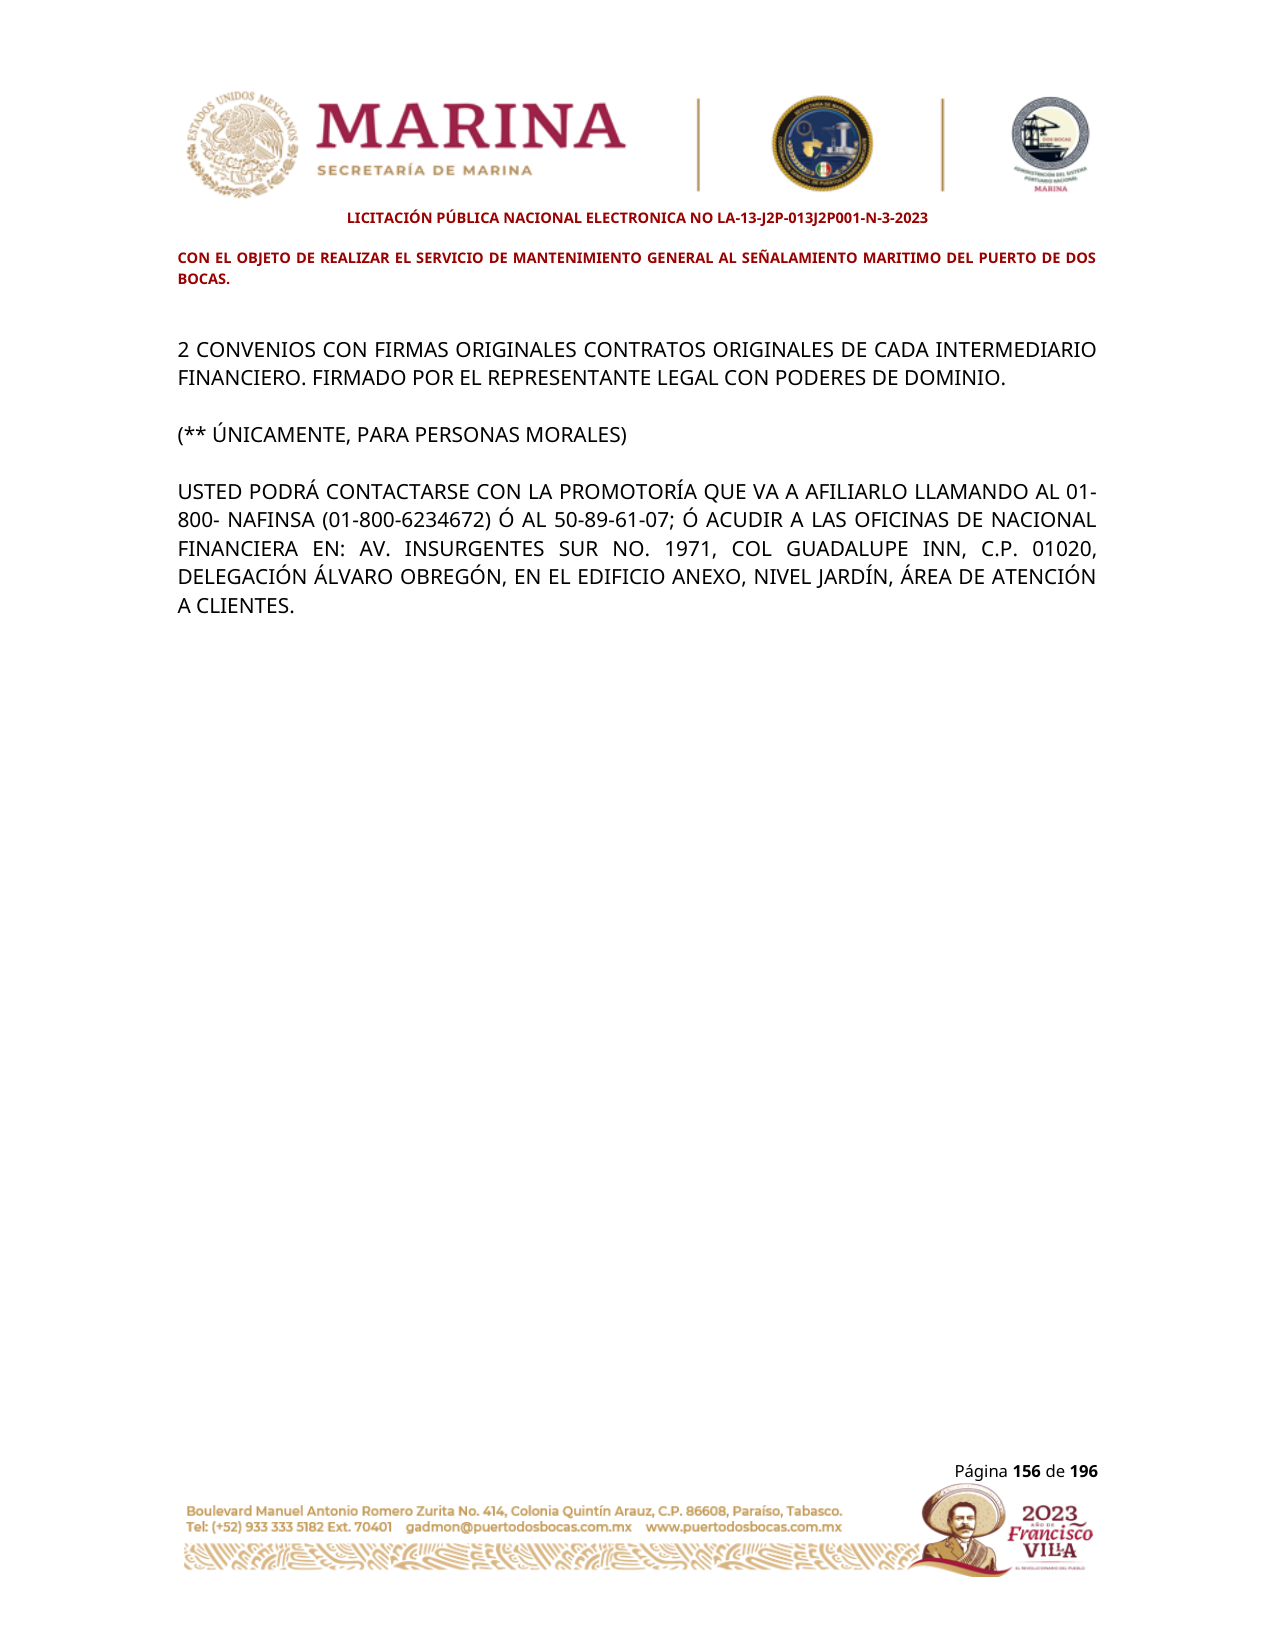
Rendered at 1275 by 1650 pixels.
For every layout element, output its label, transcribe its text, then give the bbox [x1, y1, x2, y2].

text USTED PODRÁ CONTACTARSE CON LA PROMOTORÍA QUE VA A AFILIARLO LLAMANDO AL 01-800- NAFINSA (01-800-6234672) Ó AL 50-89-61-07; Ó ACUDIR A LAS OFICINAS DE NACIONAL FINANCIERA EN: AV. INSURGENTES SUR NO. 1971, COL GUADALUPE INN, C.P. 01020, DELEGACIÓN ÁLVARO OBREGÓN, EN EL EDIFICIO ANEXO, NIVEL JARDÍN, ÁREA DE ATENCIÓN A CLIENTES. [177, 477, 1098, 619]
picture [177, 73, 1098, 209]
picture [177, 1482, 1098, 1577]
text 2 CONVENIOS CON FIRMAS ORIGINALES CONTRATOS ORIGINALES DE CADA INTERMEDIARIO FINANCIERO. FIRMADO POR EL REPRESENTANTE LEGAL CON PODERES DE DOMINIO. [177, 335, 1098, 392]
text (** ÚNICAMENTE, PARA PERSONAS MORALES) [177, 420, 1098, 449]
